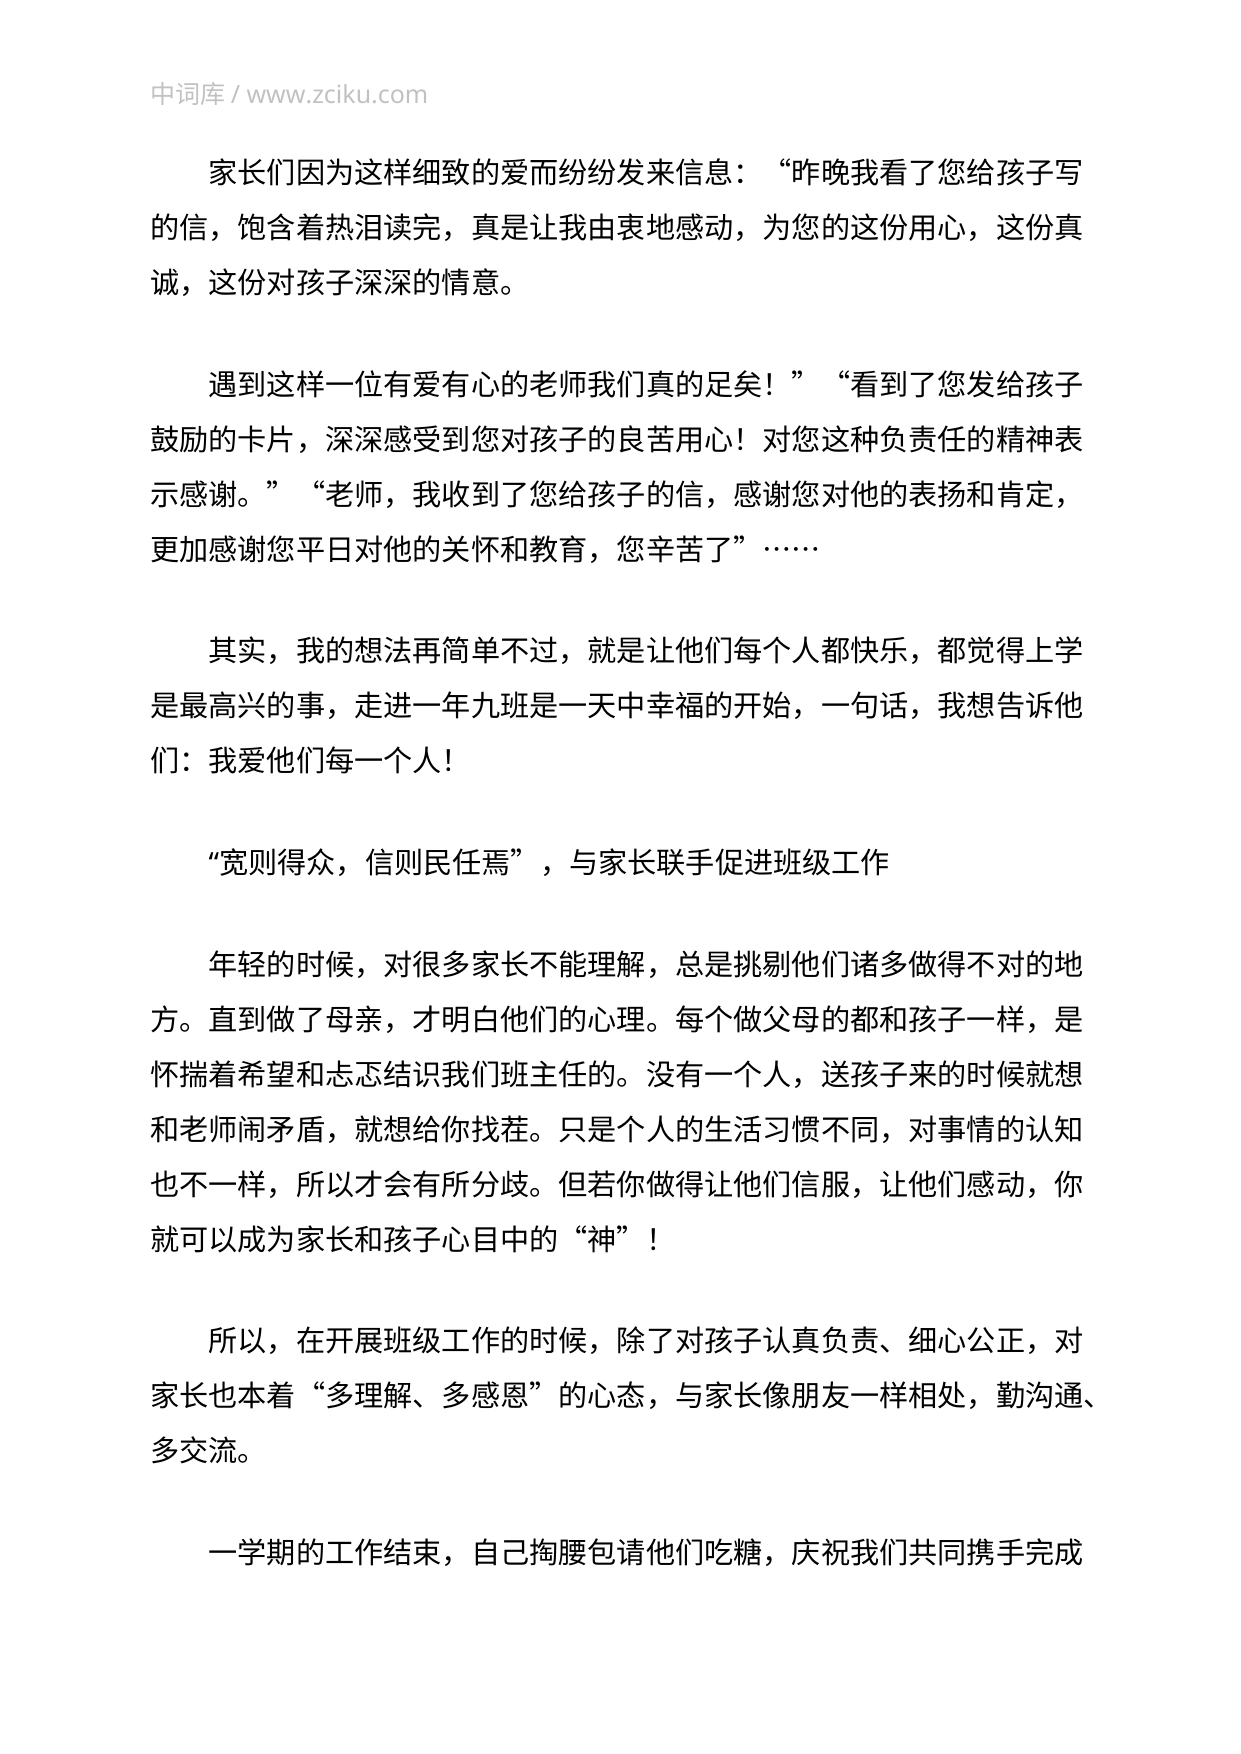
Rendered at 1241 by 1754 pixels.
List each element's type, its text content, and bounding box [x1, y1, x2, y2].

text 家长们因为这样细致的爱而纷纷发来信息：“昨晚我看了您给孩子写的信，饱含着热泪读完，真是让我由衷地感动，为您的这份用心，这份真诚，这份对孩子深深的情意。 [150, 150, 1090, 302]
text 遇到这样一位有爱有心的老师我们真的足矣！”“看到了您发给孩子鼓励的卡片，深深感受到您对孩子的良苦用心！对您这种负责任的精神表示感谢。”“老师，我收到了您给孩子的信，感谢您对他的表扬和肯定，更加感谢您平日对他的关怀和教育，您辛苦了”…… [150, 362, 1090, 568]
text 其实，我的想法再简单不过，就是让他们每个人都快乐，都觉得上学是最高兴的事，走进一年九班是一天中幸福的开始，一句话，我想告诉他们：我爱他们每一个人！ [150, 628, 1090, 780]
text 所以，在开展班级工作的时候，除了对孩子认真负责、细心公正，对家长也本着“多理解、多感恩”的心态，与家长像朋友一样相处，勤沟通、多交流。 [150, 1318, 1090, 1470]
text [150, 1529, 1090, 1572]
text 年轻的时候，对很多家长不能理解，总是挑剔他们诸多做得不对的地方。直到做了母亲，才明白他们的心理。每个做父母的都和孩子一样，是怀揣着希望和忐忑结识我们班主任的。没有一个人，送孩子来的时候就想和老师闹矛盾，就想给你找茬。只是个人的生活习惯不同，对事情的认知也不一样，所以才会有所分歧。但若你做得让他们信服，让他们感动，你就可以成为家长和孩子心目中的“神”！ [150, 942, 1090, 1258]
text “宽则得众，信则民任焉”，与家长联手促进班级工作 [150, 839, 1090, 882]
